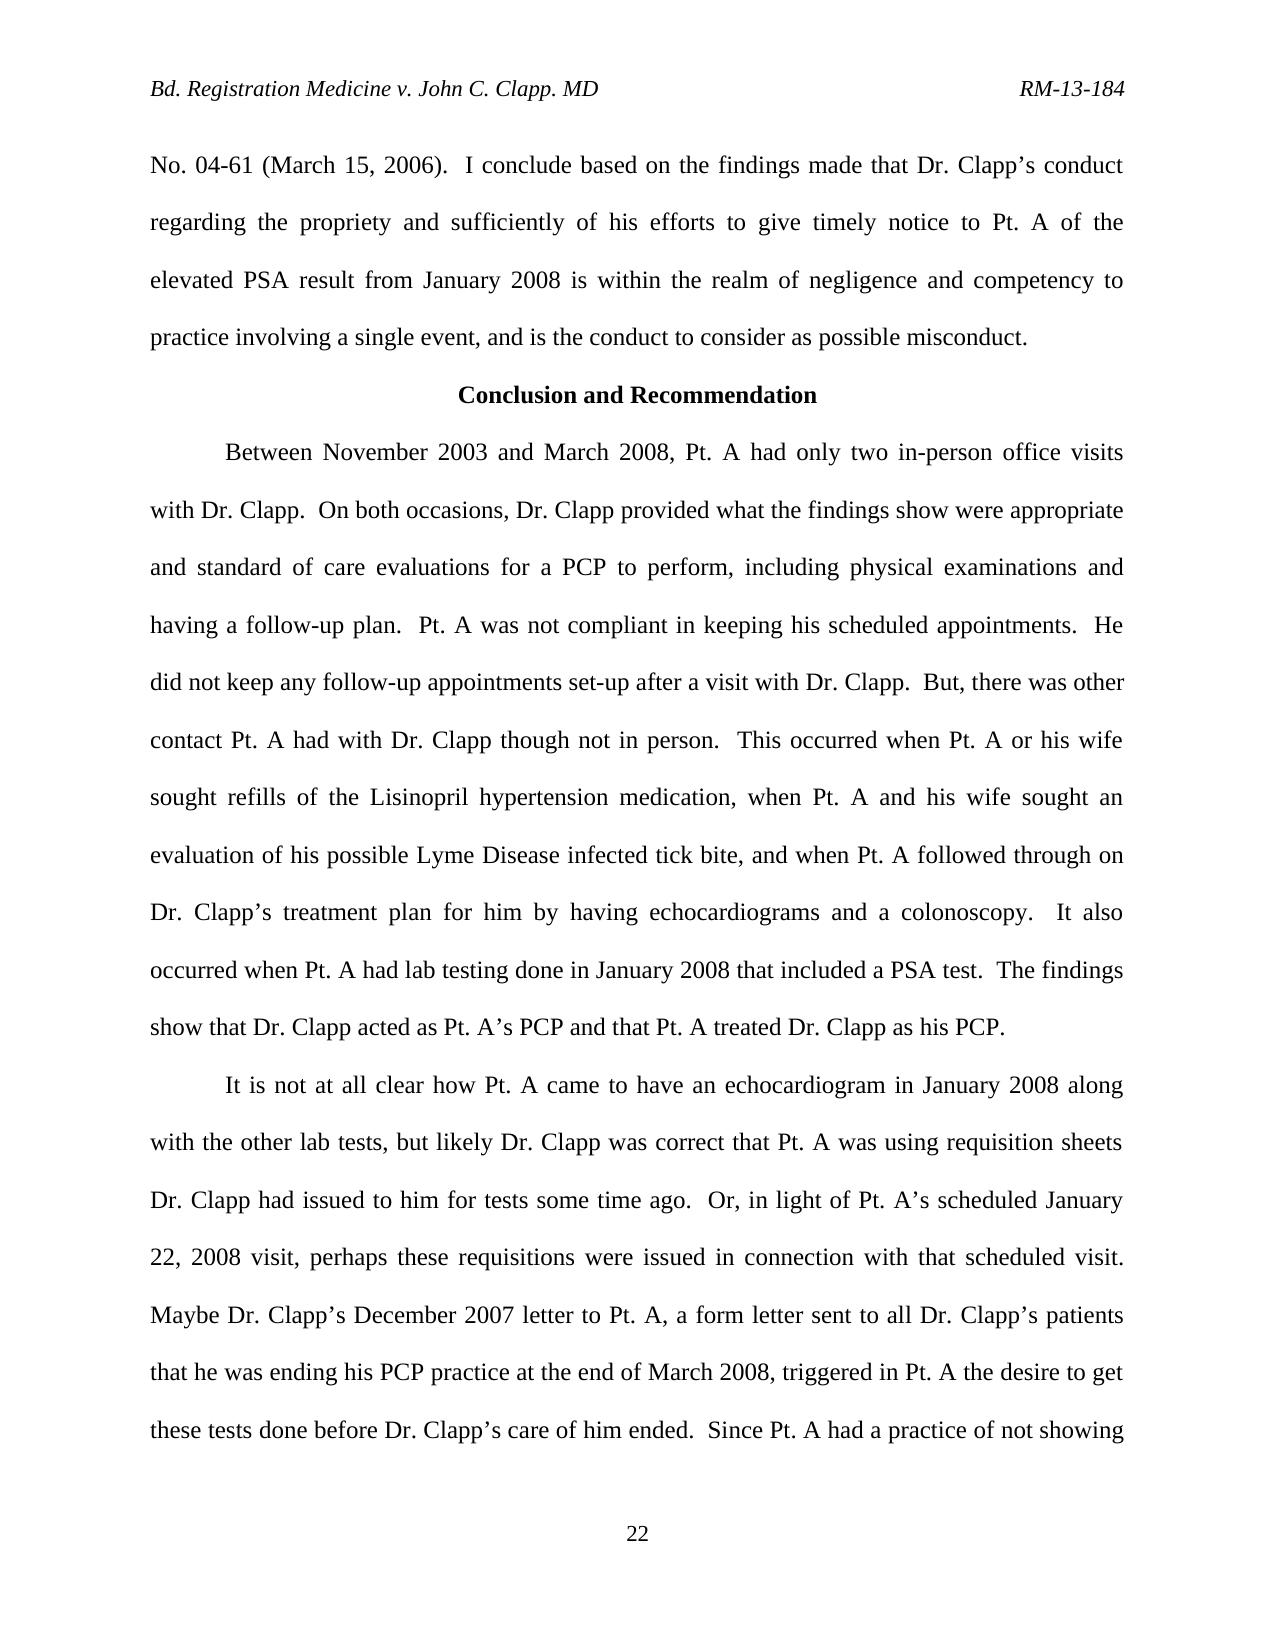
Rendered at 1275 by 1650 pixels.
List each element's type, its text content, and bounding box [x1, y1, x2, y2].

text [150, 1070, 1125, 1444]
text Between November 2003 and March 2008, Pt. A had only two in-person office visits with Dr. Clapp. On both occasions, Dr. Clapp provided what the findings show were appropriate and standard of care evaluations for a PCP to perform, including physical examinations and having a follow-up plan. Pt. A was not compliant in keeping his scheduled appointments. He did not keep any follow-up appointments set-up after a visit with Dr. Clapp. But, there was other contact Pt. A had with Dr. Clapp though not in person. This occurred when Pt. A or his wife sought refills of the Lisinopril hypertension medication, when Pt. A and his wife sought an evaluation of his possible Lyme Disease infected tick bite, and when Pt. A followed through on Dr. Clapp’s treatment plan for him by having echocardiograms and a colonoscopy. It also occurred when Pt. A had lab testing done in January 2008 that included a PSA test. The findings show that Dr. Clapp acted as Pt. A’s PCP and that Pt. A treated Dr. Clapp as his PCP. [150, 437, 1125, 1041]
text Conclusion and Recommendation [150, 380, 1125, 409]
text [150, 150, 1125, 351]
